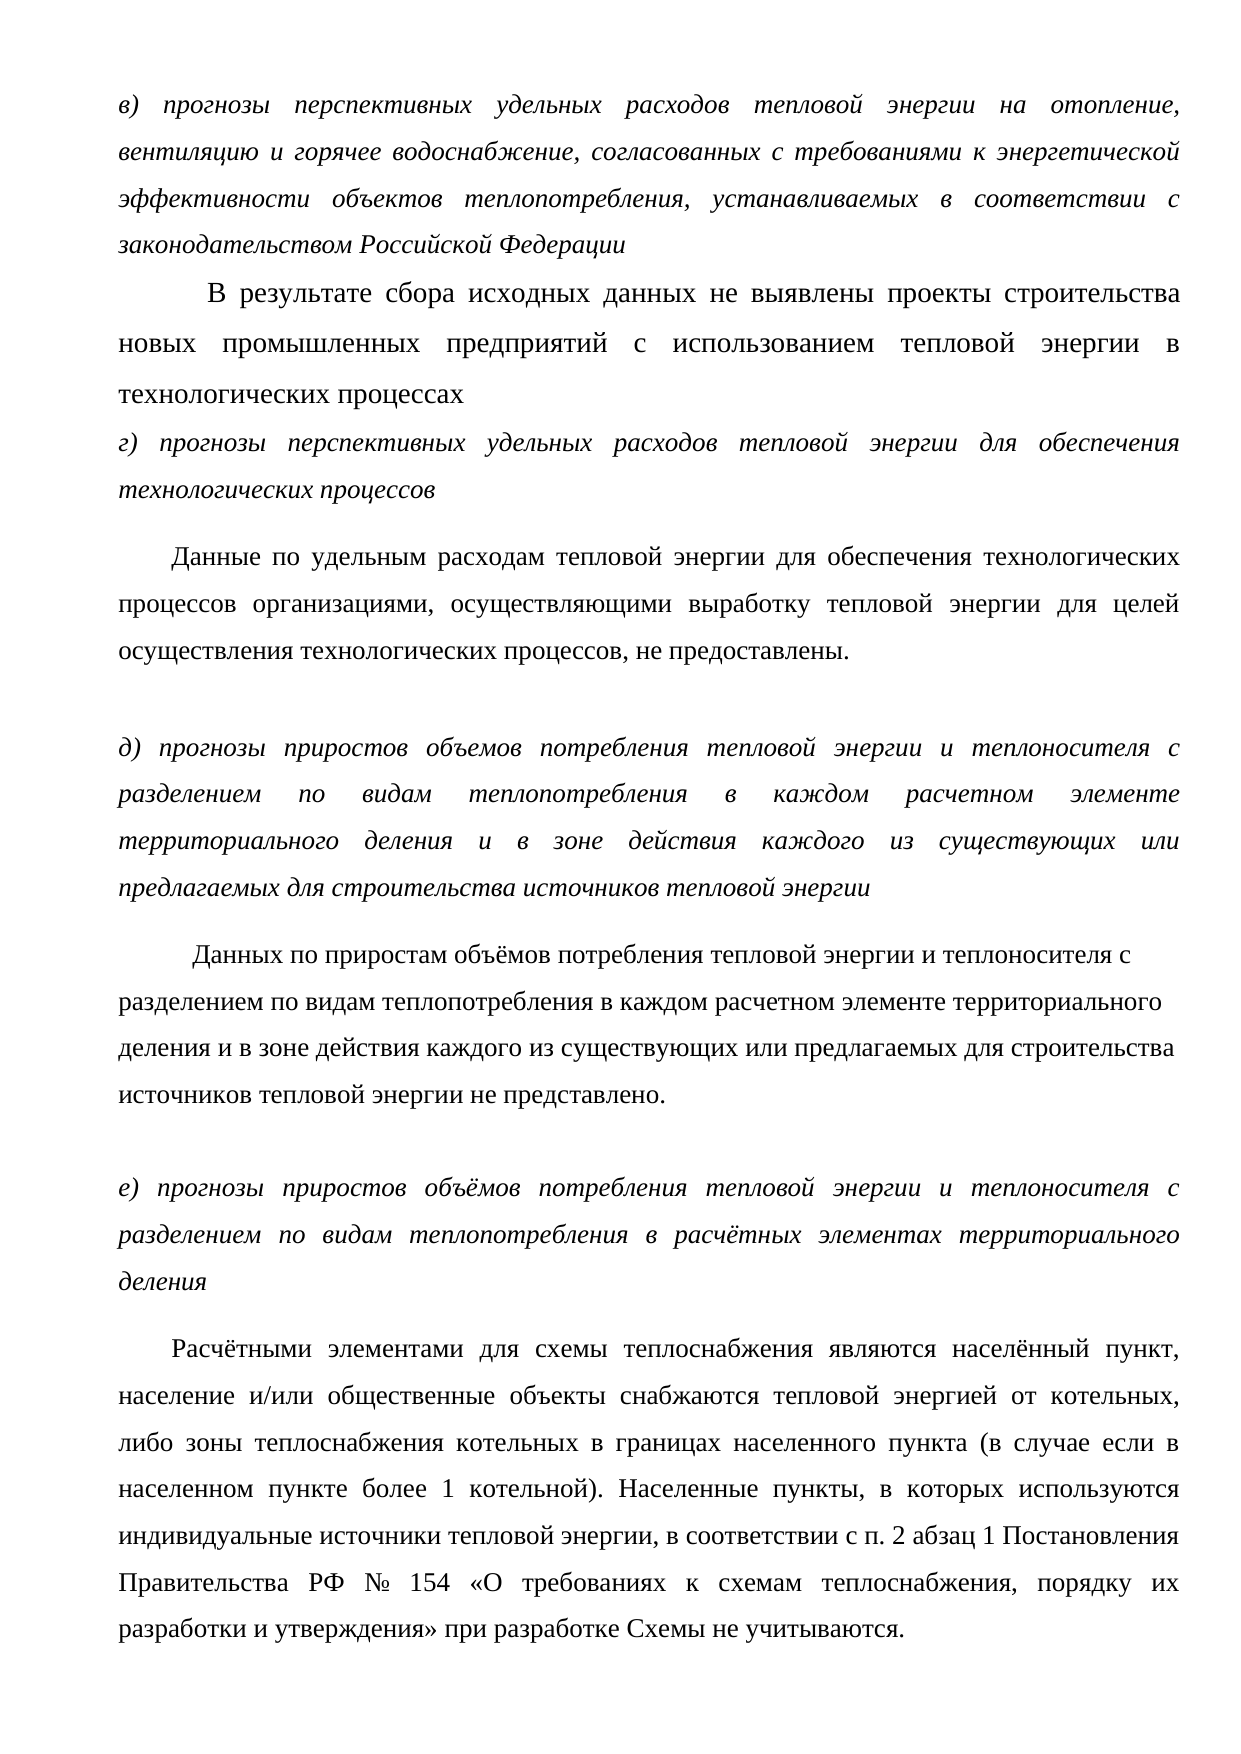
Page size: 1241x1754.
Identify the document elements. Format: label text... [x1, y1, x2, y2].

list в) прогнозы перспективных удельных расходов тепловой энергии на отопление, вентиляцию и горячее водоснабжение, согласованных с требованиями к энергетической эффективности объектов теплопотребления, устанавливаемых в соответствии с законодательством Российской Федерации [118, 89, 1181, 260]
list д) прогнозы приростов объемов потребления тепловой энергии и теплоносителя с разделением по видам теплопотребления в каждом расчетном элементе территориального деления и в зоне действия каждого из существующих или предлагаемых для строительства источников тепловой энергии [118, 731, 1181, 902]
text Расчётными элементами для схемы теплоснабжения являются населённый пункт, население и/или общественные объекты снабжаются тепловой энергией от котельных, либо зоны теплоснабжения котельных в границах населенного пункта (в случае если в населенном пункте более 1 котельной). Населенные пункты, в которых используются индивидуальные источники тепловой энергии, в соответствии с п. 2 абзац 1 Постановления Правительства РФ № 154 «О требованиях к схемам теплоснабжения, порядку их разработки и утверждения» при разработке Схемы не учитываются. [118, 1332, 1181, 1643]
text Данные по удельным расходам тепловой энергии для обеспечения технологических процессов организациями, осуществляющими выработку тепловой энергии для целей осуществления технологических процессов, не предоставлены. [118, 540, 1181, 665]
list В результате сбора исходных данных не выявлены проекты строительства новых промышленных предприятий с использованием тепловой энергии в технологических процессах [118, 275, 1181, 409]
list г) прогнозы перспективных удельных расходов тепловой энергии для обеспечения технологических процессов [118, 426, 1181, 504]
list е) прогнозы приростов объёмов потребления тепловой энергии и теплоносителя с разделением по видам теплопотребления в расчётных элементах территориального деления [118, 1172, 1181, 1296]
text Данных по приростам объёмов потребления тепловой энергии и теплоносителя с разделением по видам теплопотребления в каждом расчетном элементе территориального деления и в зоне действия каждого из существующих или предлагаемых для строительства источников тепловой энергии не представлено. [118, 938, 1181, 1109]
